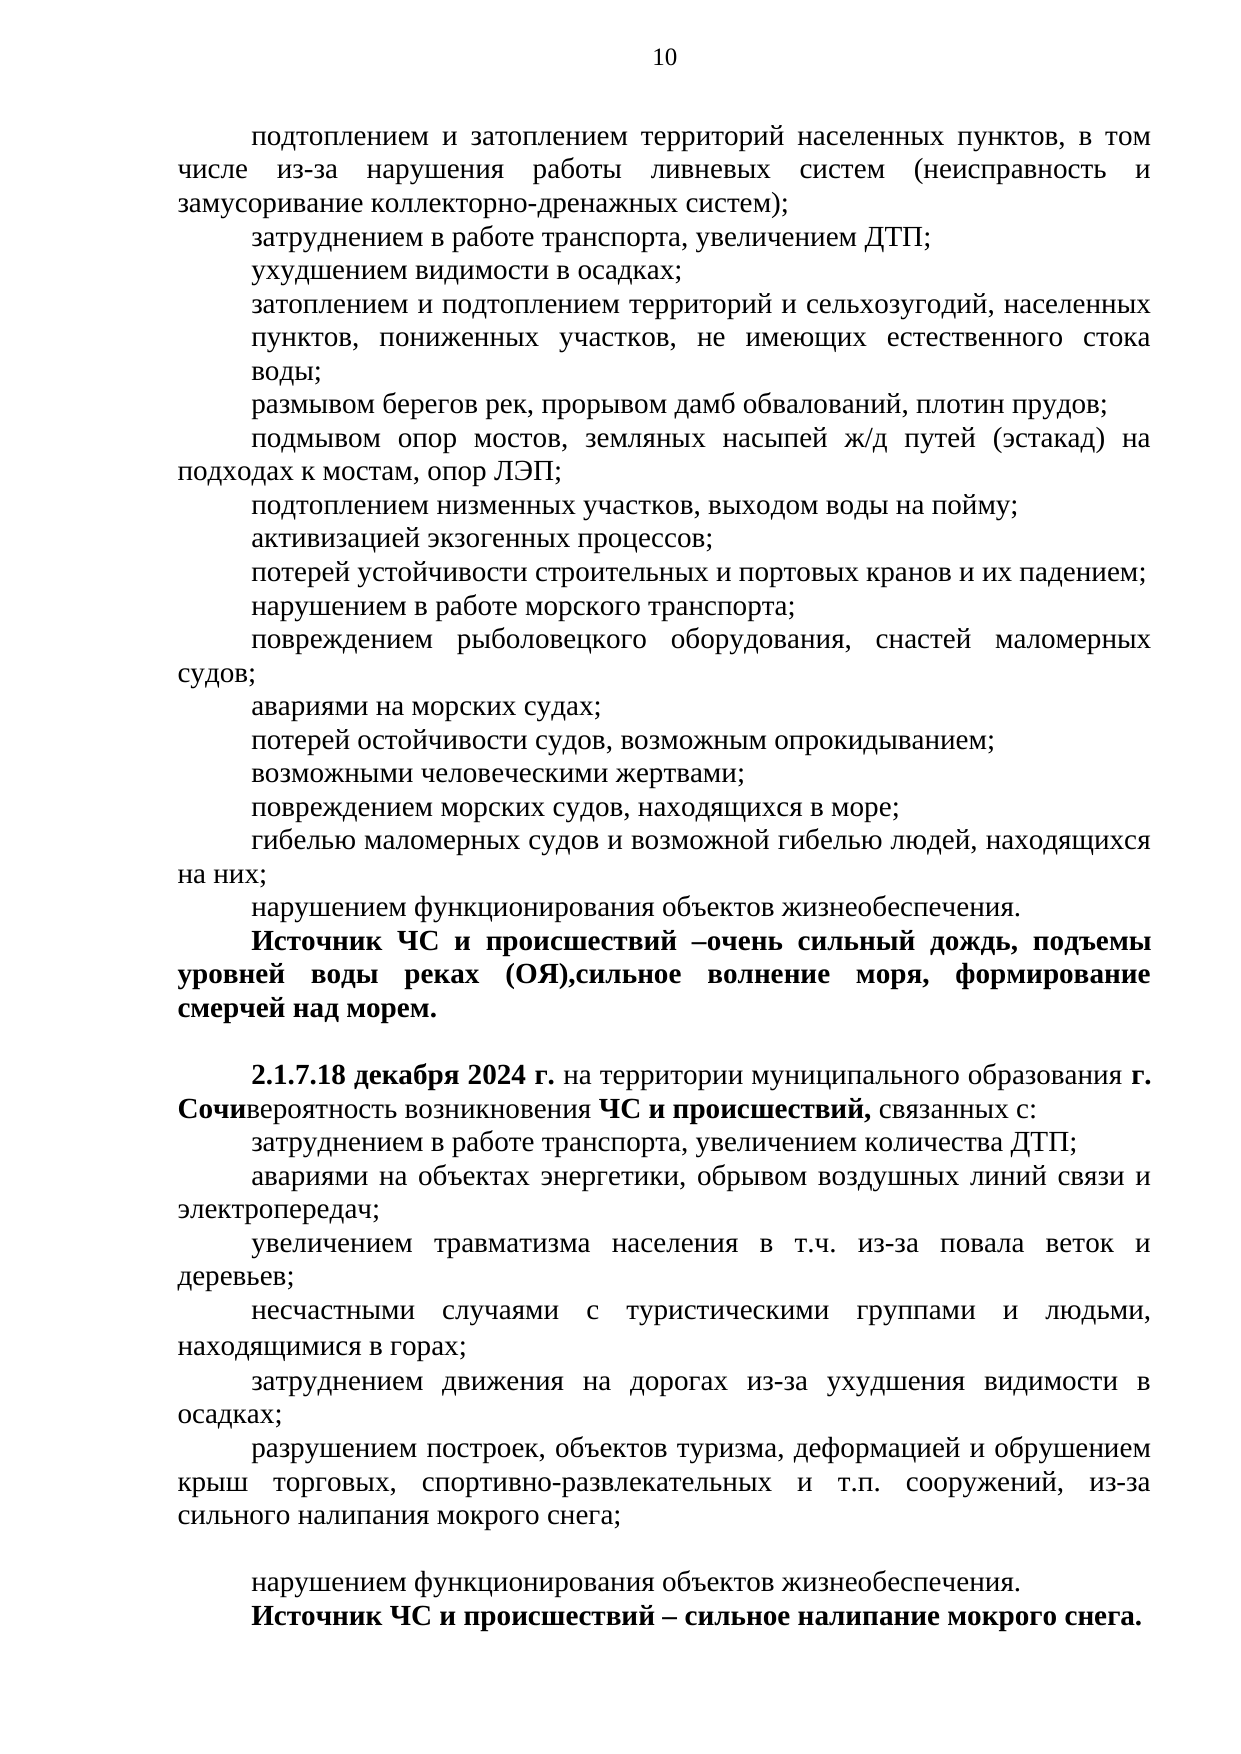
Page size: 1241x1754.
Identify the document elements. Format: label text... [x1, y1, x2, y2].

text затоплением и подтоплением территорий и сельхозугодий, населенных пунктов, пониженных участков, не имеющих естественного стока воды; [251, 286, 1152, 386]
text Источник ЧС и происшествий –очень сильный дождь, подъемы уровней воды реках (ОЯ),сильное волнение моря, формирование смерчей над морем. [177, 923, 1152, 1024]
text нарушением функционирования объектов жизнеобеспечения. [177, 1564, 1152, 1598]
text авариями на объектах энергетики, обрывом воздушных линий связи и электропередач; [177, 1158, 1152, 1225]
text затруднением движения на дорогах из-за ухудшения видимости в осадках; [177, 1363, 1152, 1430]
text затруднением в работе транспорта, увеличением количества ДТП; [177, 1124, 1152, 1158]
text несчастными случаями с туристическими группами и людьми, находящимися в горах; [177, 1292, 1152, 1361]
text ухудшением видимости в осадках; [177, 252, 1152, 286]
text повреждением морских судов, находящихся в море; [177, 789, 1152, 822]
text повреждением рыболовецкого оборудования, снастей маломерных судов; [177, 621, 1152, 688]
text увеличением травматизма населения в т.ч. из-за повала веток и деревьев; [177, 1225, 1152, 1292]
text активизацией экзогенных процессов; [177, 521, 1152, 554]
text подтоплением и затоплением территорий населенных пунктов, в том числе из-за нарушения работы ливневых систем (неисправность и замусоривание коллекторно-дренажных систем); [177, 118, 1152, 219]
text потерей остойчивости судов, возможным опрокидыванием; [251, 722, 1152, 755]
text возможными человеческими жертвами; [177, 755, 1152, 789]
text затруднением в работе транспорта, увеличением ДТП; [177, 219, 1152, 252]
text Источник ЧС и происшествий – сильное налипание мокрого снега. [177, 1598, 1152, 1631]
text авариями на морских судах; [251, 688, 1152, 722]
text размывом берегов рек, прорывом дамб обвалований, плотин прудов; [177, 386, 1152, 420]
text разрушением построек, объектов туризма, деформацией и обрушением крыш торговых, спортивно-развлекательных и т.п. сооружений, из-за сильного налипания мокрого снега; [177, 1430, 1152, 1531]
text нарушением функционирования объектов жизнеобеспечения. [177, 889, 1152, 923]
text гибелью маломерных судов и возможной гибелью людей, находящихся на них; [177, 822, 1152, 889]
text потерей устойчивости строительных и портовых кранов и их падением; [177, 554, 1152, 588]
text нарушением в работе морского транспорта; [177, 588, 1152, 621]
text подмывом опор мостов, земляных насыпей ж/д путей (эстакад) на подходах к мостам, опор ЛЭП; [177, 420, 1152, 487]
text подтоплением низменных участков, выходом воды на пойму; [177, 487, 1152, 521]
text 2.1.7.18 декабря 2024 г. на территории муниципального образования г. Сочивероятность возникновения ЧС и происшествий, связанных с: [177, 1057, 1152, 1124]
